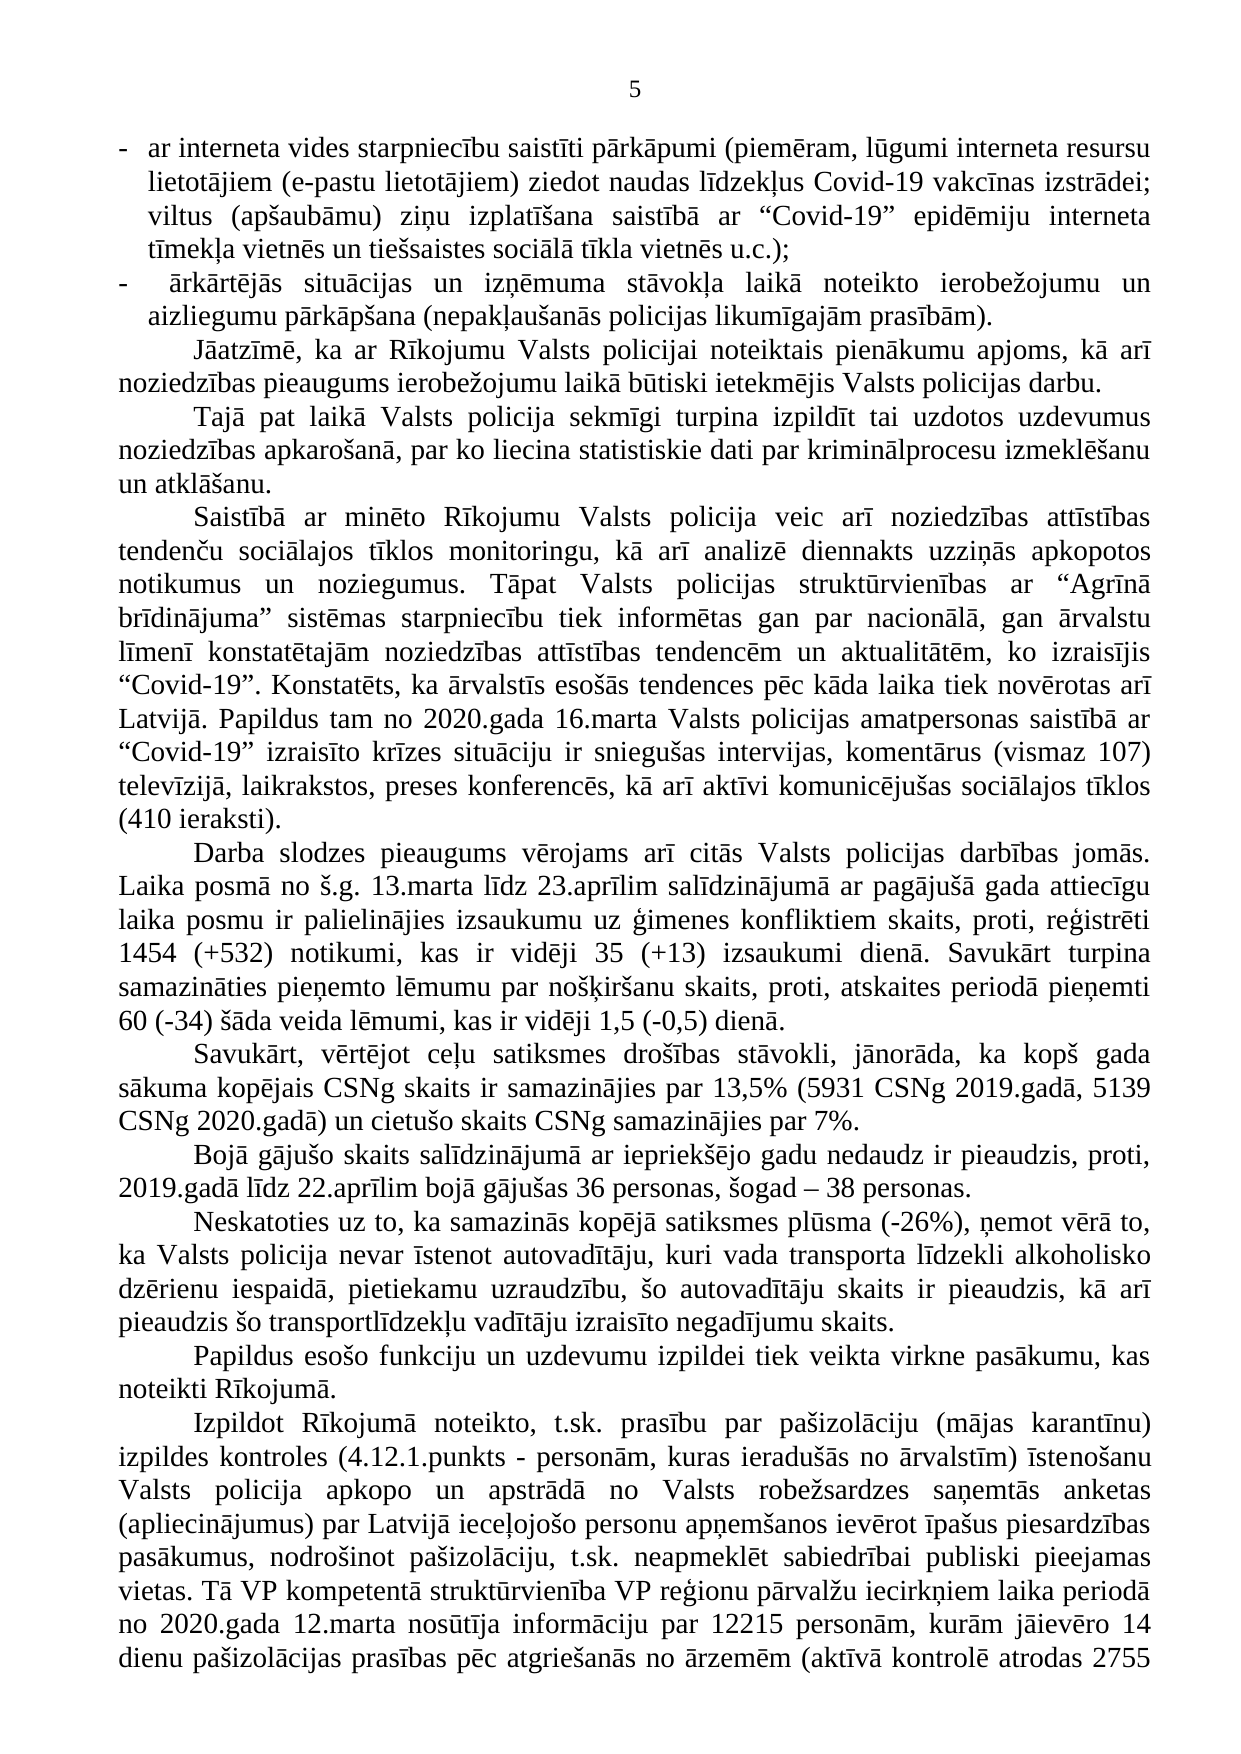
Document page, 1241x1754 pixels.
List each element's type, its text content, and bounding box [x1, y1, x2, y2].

text Savukārt, vērtējot ceļu satiksmes drošības stāvokli, jānorāda, ka kopš gada sākuma kopējais CSNg skaits ir samazinājies par 13,5% (5931 CSNg 2019.gadā, 5139 CSNg 2020.gadā) un cietušo skaits CSNg samazinājies par 7%. [118, 1036, 1152, 1137]
text Neskatoties uz to, ka samazinās kopējā satiksmes plūsma (-26%), ņemot vērā to, ka Valsts policija nevar īstenot autovadītāju, kuri vada transporta līdzekli alkoholisko dzērienu iespaidā, pietiekamu uzraudzību, šo autovadītāju skaits ir pieaudzis, kā arī pieaudzis šo transportlīdzekļu vadītāju izraisīto negadījumu skaits. [118, 1204, 1152, 1338]
list ar interneta vides starpniecību saistīti pārkāpumi (piemēram, lūgumi interneta resursu lietotājiem (e-pastu lietotājiem) ziedot naudas līdzekļus Covid-19 vakcīnas izstrādei; viltus (apšaubāmu) ziņu izplatīšana saistībā ar “Covid-19” epidēmiju interneta tīmekļa vietnēs un tiešsaistes sociālā tīkla vietnēs u.c.); [118, 131, 1152, 265]
text Bojā gājušo skaits salīdzinājumā ar iepriekšējo gadu nedaudz ir pieaudzis, proti, 2019.gadā līdz 22.aprīlim bojā gājušas 36 personas, šogad – 38 personas. [118, 1137, 1152, 1204]
text Saistībā ar minēto Rīkojumu Valsts policija veic arī noziedzības attīstības tendenču sociālajos tīklos monitoringu, kā arī analizē diennakts uzziņās apkopotos notikumus un noziegumus. Tāpat Valsts policijas struktūrvienības ar “Agrīnā brīdinājuma” sistēmas starpniecību tiek informētas gan par nacionālā, gan ārvalstu līmenī konstatētajām noziedzības attīstības tendencēm un aktualitātēm, ko izraisījis “Covid-19”. Konstatēts, ka ārvalstīs esošās tendences pēc kāda laika tiek novērotas arī Latvijā. Papildus tam no 2020.gada 16.marta Valsts policijas amatpersonas saistībā ar “Covid-19” izraisīto krīzes situāciju ir sniegušas intervijas, komentārus (vismaz 107) televīzijā, laikrakstos, preses konferencēs, kā arī aktīvi komunicējušas sociālajos tīklos (410 ieraksti). [118, 499, 1152, 835]
text Papildus esošo funkciju un uzdevumu izpildei tiek veikta virkne pasākumu, kas noteikti Rīkojumā. [118, 1338, 1152, 1405]
text Darba slodzes pieaugums vērojams arī citās Valsts policijas darbības jomās. Laika posmā no š.g. 13.marta līdz 23.aprīlim salīdzinājumā ar pagājušā gada attiecīgu laika posmu ir palielinājies izsaukumu uz ģimenes konfliktiem skaits, proti, reģistrēti 1454 (+532) notikumi, kas ir vidēji 35 (+13) izsaukumi dienā. Savukārt turpina samazināties pieņemto lēmumu par nošķiršanu skaits, proti, atskaites periodā pieņemti 60 (-34) šāda veida lēmumi, kas ir vidēji 1,5 (-0,5) dienā. [118, 835, 1152, 1036]
list ārkārtējās situācijas un izņēmuma stāvokļa laikā noteikto ierobežojumu un aizliegumu pārkāpšana (nepakļaušanās policijas likumīgajām prasībām). [118, 265, 1152, 332]
text Tajā pat laikā Valsts policija sekmīgi turpina izpildīt tai uzdotos uzdevumus noziedzības apkarošanā, par ko liecina statistiskie dati par kriminālprocesu izmeklēšanu un atklāšanu. [118, 399, 1152, 499]
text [118, 1405, 1152, 1673]
text Jāatzīmē, ka ar Rīkojumu Valsts policijai noteiktais pienākumu apjoms, kā arī noziedzības pieaugums ierobežojumu laikā būtiski ietekmējis Valsts policijas darbu. [118, 332, 1152, 399]
